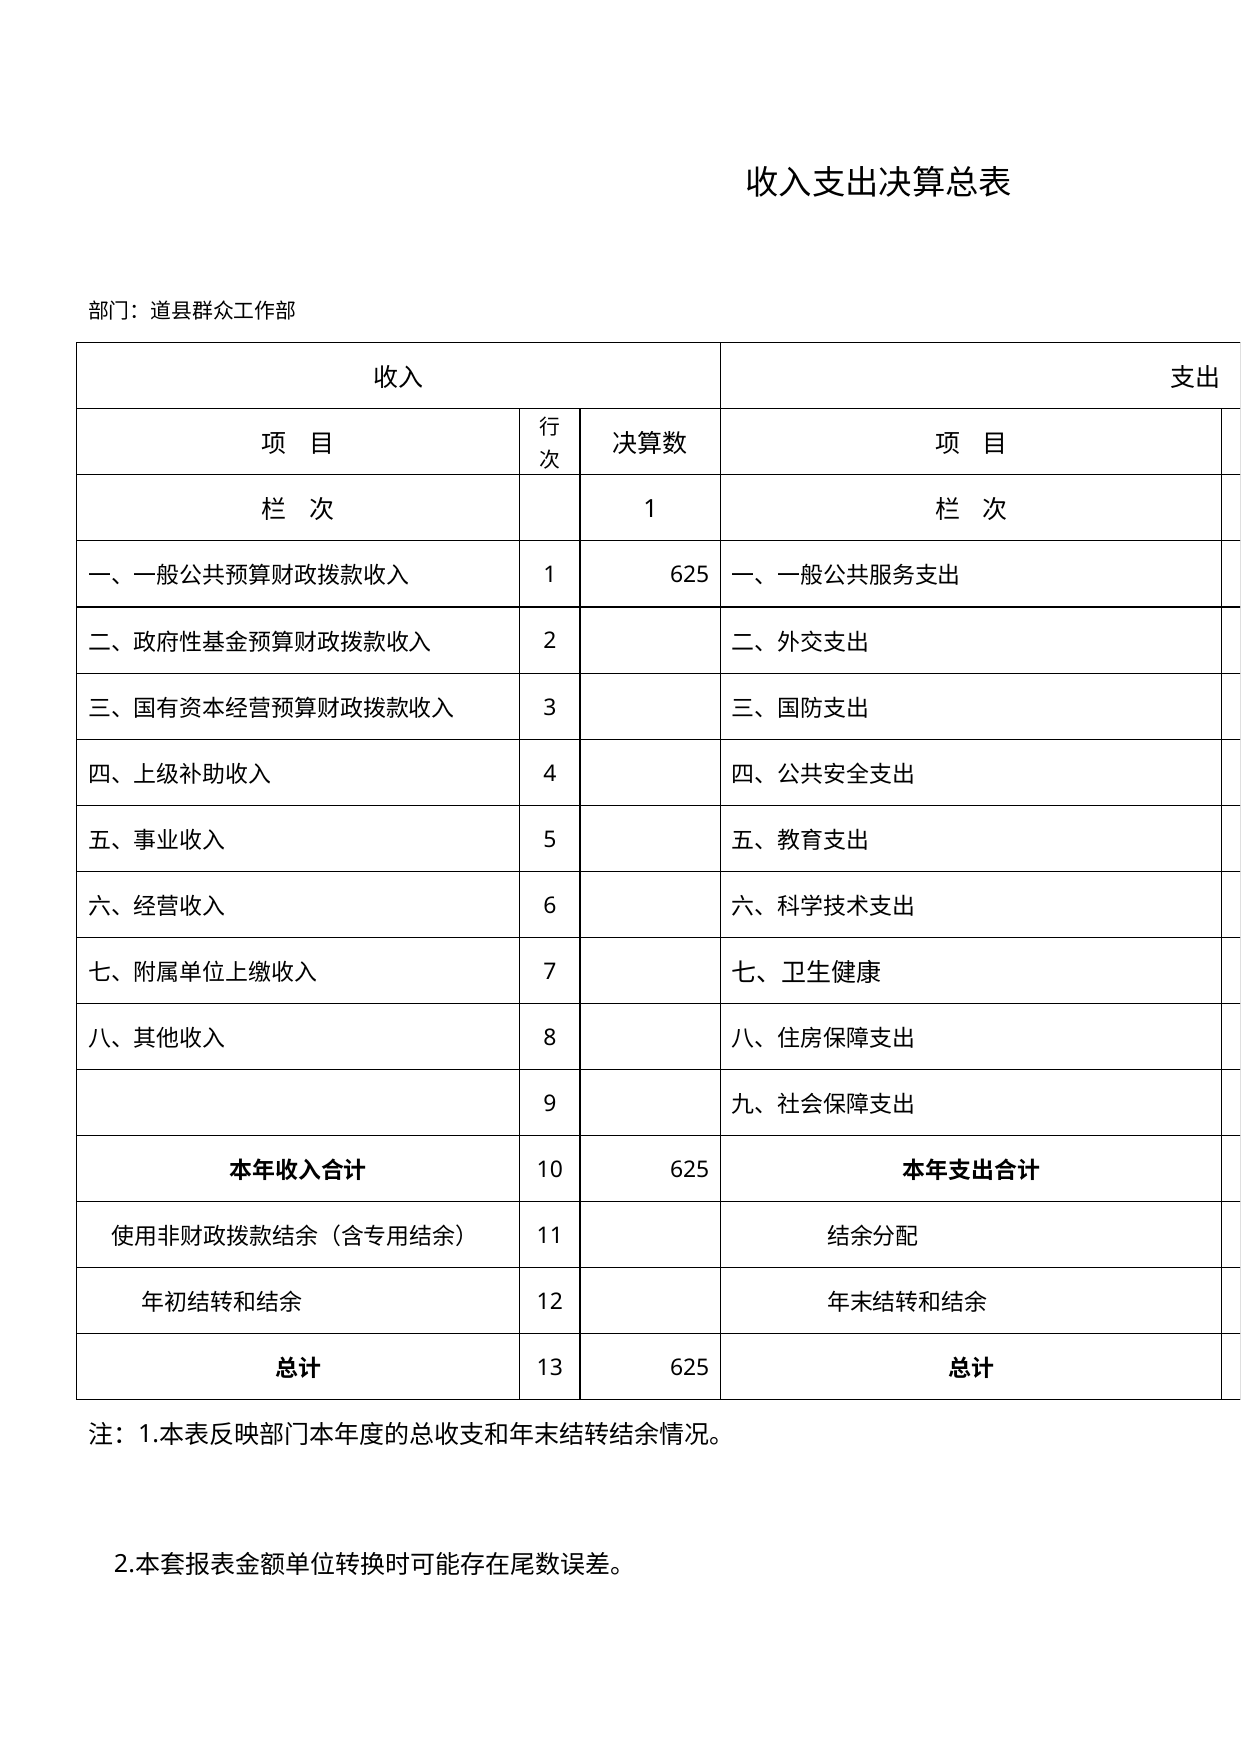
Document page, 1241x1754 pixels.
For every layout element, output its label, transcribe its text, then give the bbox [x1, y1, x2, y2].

table_header 收入决算表 [75, 81, 1240, 1595]
